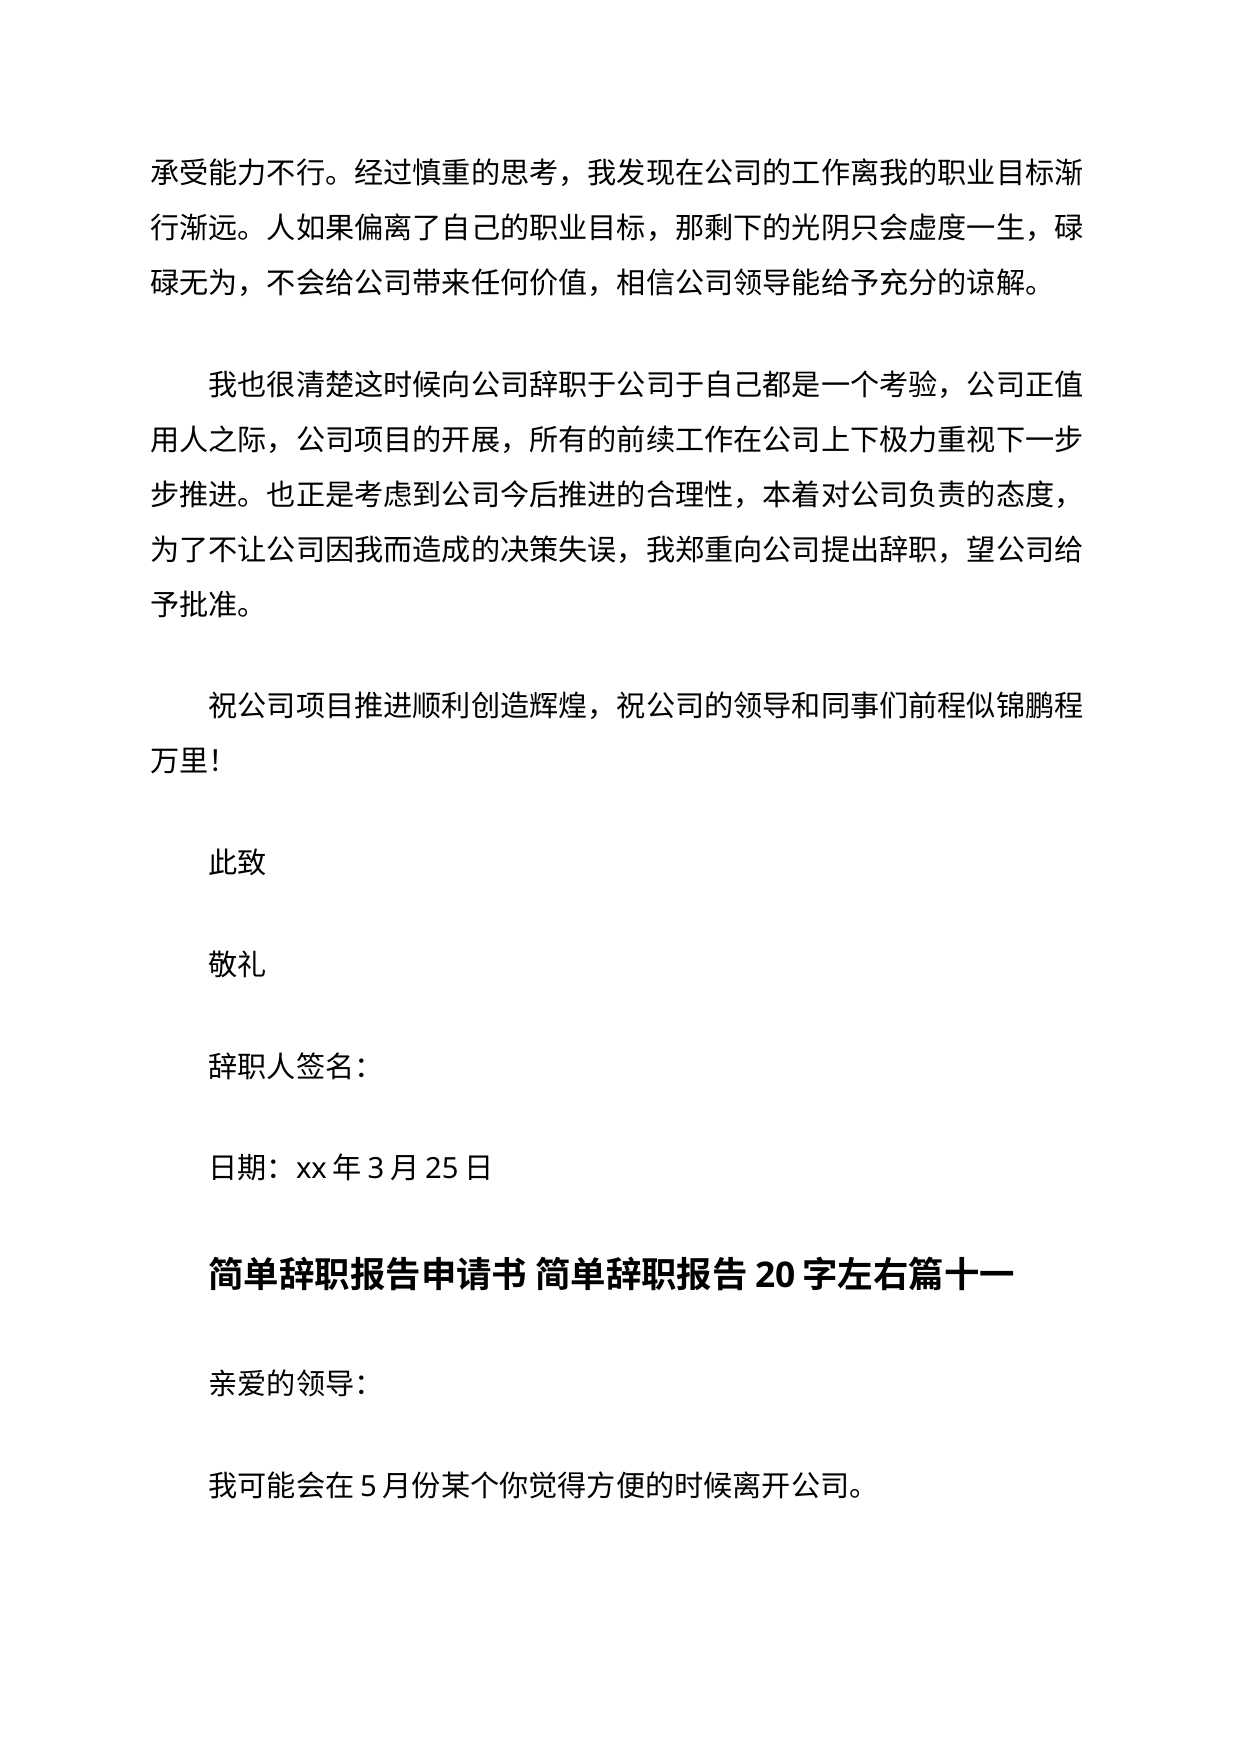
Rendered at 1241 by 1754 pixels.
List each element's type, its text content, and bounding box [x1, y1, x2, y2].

text 简单辞职报告申请书 简单辞职报告20字左右篇十一 [150, 1247, 1090, 1298]
text 辞职人签名： [150, 1043, 1090, 1085]
text 此致 [150, 839, 1090, 882]
text 我也很清楚这时候向公司辞职于公司于自己都是一个考验，公司正值用人之际，公司项目的开展，所有的前续工作在公司上下极力重视下一步步推进。也正是考虑到公司今后推进的合理性，本着对公司负责的态度，为了不让公司因我而造成的决策失误，我郑重向公司提出辞职，望公司给予批准。 [150, 362, 1090, 623]
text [150, 150, 1090, 302]
text 我可能会在5月份某个你觉得方便的时候离开公司。 [150, 1462, 1090, 1504]
text 敬礼 [150, 941, 1090, 984]
text 祝公司项目推进顺利创造辉煌，祝公司的领导和同事们前程似锦鹏程万里！ [150, 683, 1090, 780]
text 日期：xx年3月25日 [150, 1145, 1090, 1187]
text 亲爱的领导： [150, 1360, 1090, 1403]
